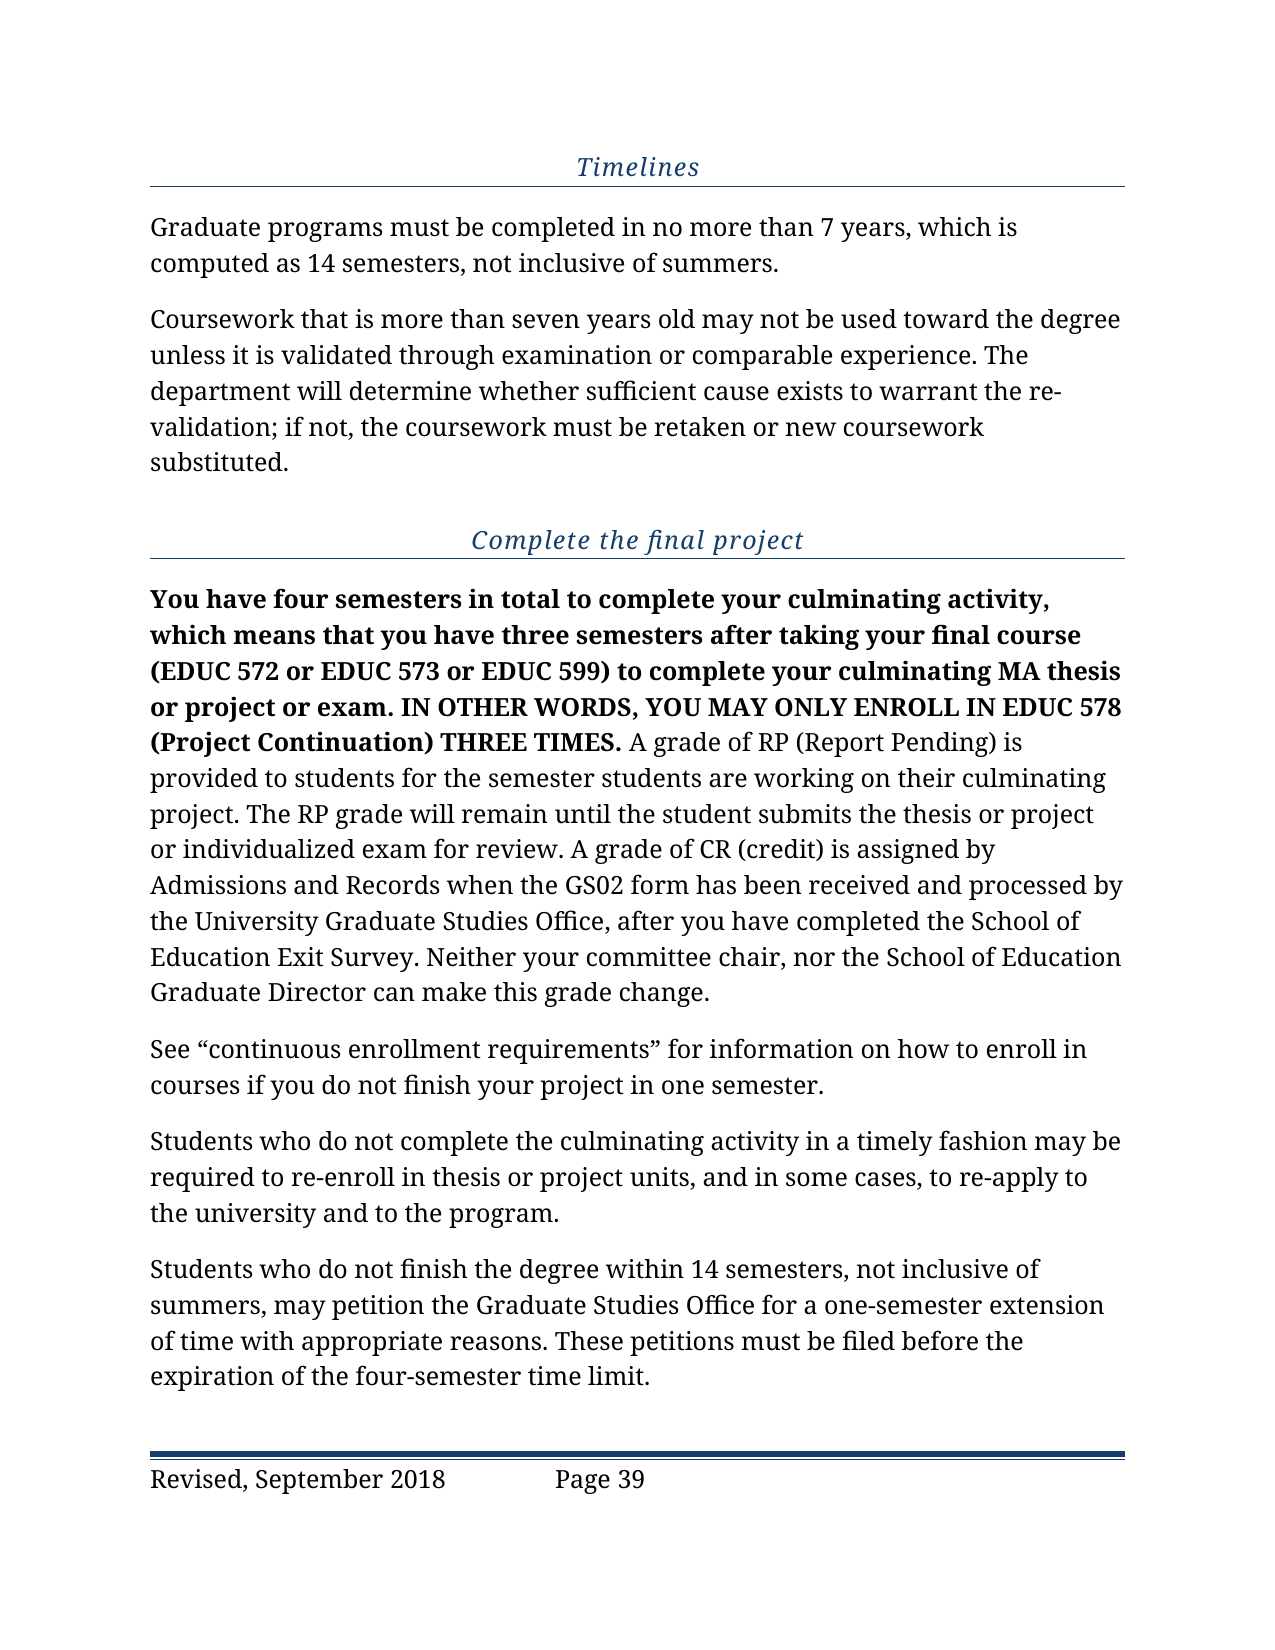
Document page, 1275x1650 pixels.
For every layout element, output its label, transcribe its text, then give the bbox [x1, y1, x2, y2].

subtitle Complete the final project [150, 522, 1125, 558]
text Coursework that is more than seven years old may not be used toward the degree unless it is validated through examination or comparable experience. The department will determine whether sufficient cause exists to warrant the re-validation; if not, the coursework must be retaken or new coursework substituted. [150, 302, 1125, 479]
text Students who do not complete the culminating activity in a timely fashion may be required to re-enroll in thesis or project units, and in some cases, to re-apply to the university and to the program. [150, 1124, 1125, 1229]
subtitle Timelines [150, 150, 1125, 186]
text You have four semesters in total to complete your culminating activity, which means that you have three semesters after taking your final course (EDUC 572 or EDUC 573 or EDUC 599) to complete your culminating MA thesis or project or exam. IN OTHER WORDS, YOU MAY ONLY ENROLL IN EDUC 578 (Project Continuation) THREE TIMES. A grade of RP (Report Pending) is provided to students for the semester students are working on their culminating project. The RP grade will remain until the student submits the thesis or project or individualized exam for review. A grade of CR (credit) is assigned by Admissions and Records when the GS02 form has been received and processed by the University Graduate Studies Office, after you have completed the School of Education Exit Survey. Neither your committee chair, nor the School of Education Graduate Director can make this grade change. [150, 582, 1125, 1009]
text Students who do not finish the degree within 14 semesters, not inclusive of summers, may petition the Graduate Studies Office for a one-semester extension of time with appropriate reasons. These petitions must be filed before the expiration of the four-semester time limit. [150, 1252, 1125, 1393]
text See “continuous enrollment requirements” for information on how to enroll in courses if you do not finish your project in one semester. [150, 1032, 1125, 1101]
text Graduate programs must be completed in no more than 7 years, which is computed as 14 semesters, not inclusive of summers. [150, 210, 1125, 279]
